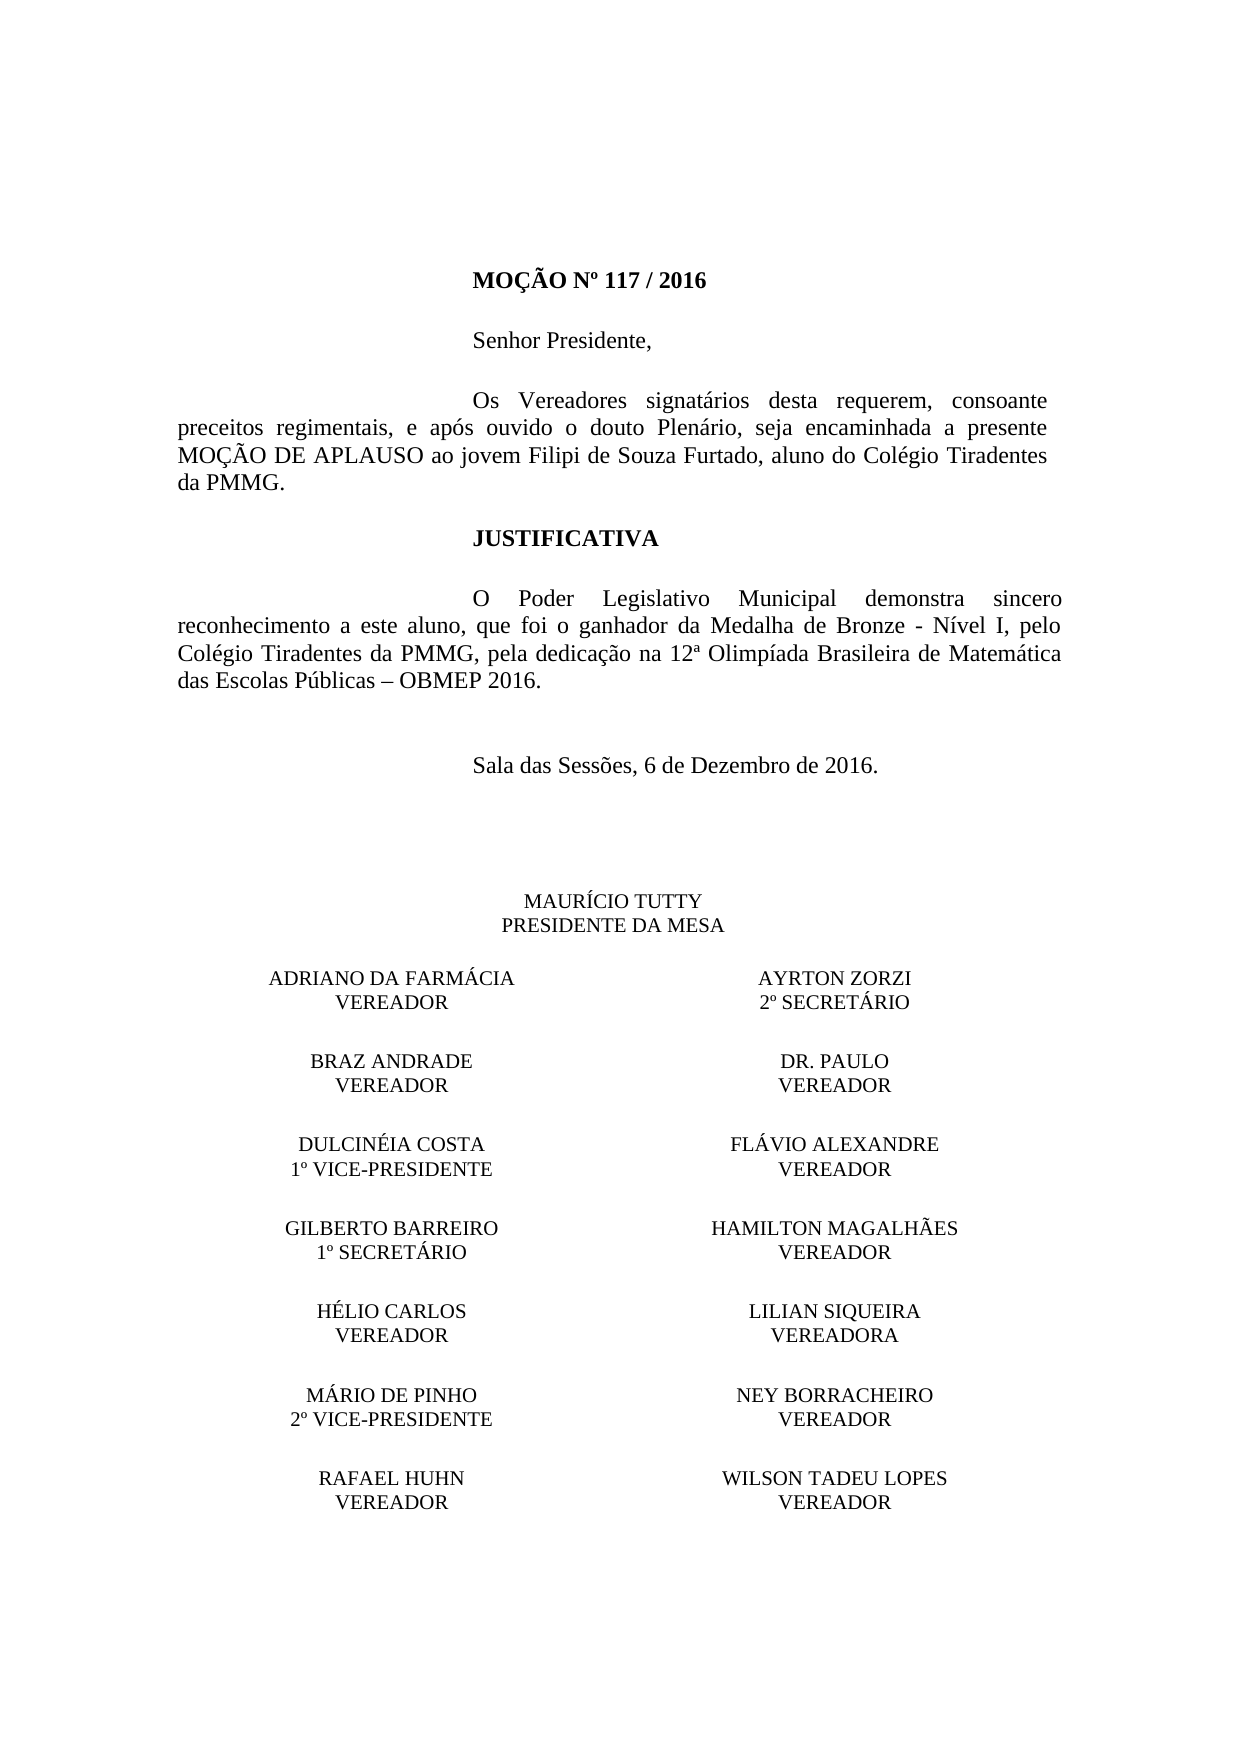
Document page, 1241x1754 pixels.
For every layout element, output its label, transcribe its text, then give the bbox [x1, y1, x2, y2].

text Senhor Presidente, [472, 326, 1063, 353]
table_cell NEY BORRACHEIRO [613, 1383, 1056, 1407]
table_cell HAMILTON MAGALHÃES [613, 1216, 1056, 1240]
table_cell RAFAEL HUHN [170, 1466, 613, 1490]
table_header ADRIANO DA FARMÁCIA [170, 965, 613, 989]
table_cell VEREADOR [613, 1240, 1056, 1299]
table_cell VEREADOR [170, 1323, 613, 1382]
table_cell 1º VICE-PRESIDENTE [170, 1156, 613, 1216]
table_cell BRAZ ANDRADE [170, 1049, 613, 1073]
text MOÇÃO Nº 117 / 2016 [472, 266, 1063, 293]
table_cell 2º VICE-PRESIDENTE [170, 1407, 613, 1466]
table_cell VEREADOR [170, 990, 613, 1049]
table_cell VEREADOR [613, 1073, 1056, 1132]
table_cell WILSON TADEU LOPES [613, 1466, 1056, 1490]
table_cell VEREADOR [613, 1407, 1056, 1466]
table_header AYRTON ZORZI [613, 965, 1056, 989]
table_header MAURÍCIO TUTTY [170, 865, 1056, 913]
table_cell LILIAN SIQUEIRA [613, 1299, 1056, 1323]
table_cell GILBERTO BARREIRO [170, 1216, 613, 1240]
table_cell VEREADOR [613, 1156, 1056, 1216]
table_cell HÉLIO CARLOS [170, 1299, 613, 1323]
table_cell 1º SECRETÁRIO [170, 1240, 613, 1299]
table_cell DR. PAULO [613, 1049, 1056, 1073]
table_cell VEREADOR [170, 1073, 613, 1132]
table_cell FLÁVIO ALEXANDRE [613, 1132, 1056, 1156]
table_cell 2º SECRETÁRIO [613, 990, 1056, 1049]
table_cell MÁRIO DE PINHO [170, 1383, 613, 1407]
text Os Vereadores signatários desta requerem, consoante preceitos regimentais, e após ouvido o douto Plenário, seja encaminhada a presente MOÇÃO DE APLAUSO ao jovem Filipi de Souza Furtado, aluno do Colégio Tiradentes da PMMG. [177, 386, 1048, 496]
text JUSTIFICATIVA [177, 524, 1063, 551]
table_cell VEREADOR [613, 1490, 1056, 1514]
text Sala das Sessões, 6 de Dezembro de 2016. [472, 751, 1063, 779]
table_cell VEREADOR [170, 1490, 613, 1514]
table_cell VEREADORA [613, 1323, 1056, 1382]
table_cell PRESIDENTE DA MESA [170, 913, 1056, 937]
table_cell DULCINÉIA COSTA [170, 1132, 613, 1156]
text O Poder Legislativo Municipal demonstra sincero reconhecimento a este aluno, que foi o ganhador da Medalha de Bronze - Nível I, pelo Colégio Tiradentes da PMMG, pela dedicação na 12ª Olimpíada Brasileira de Matemática das Escolas Públicas – OBMEP 2016. [177, 583, 1063, 694]
